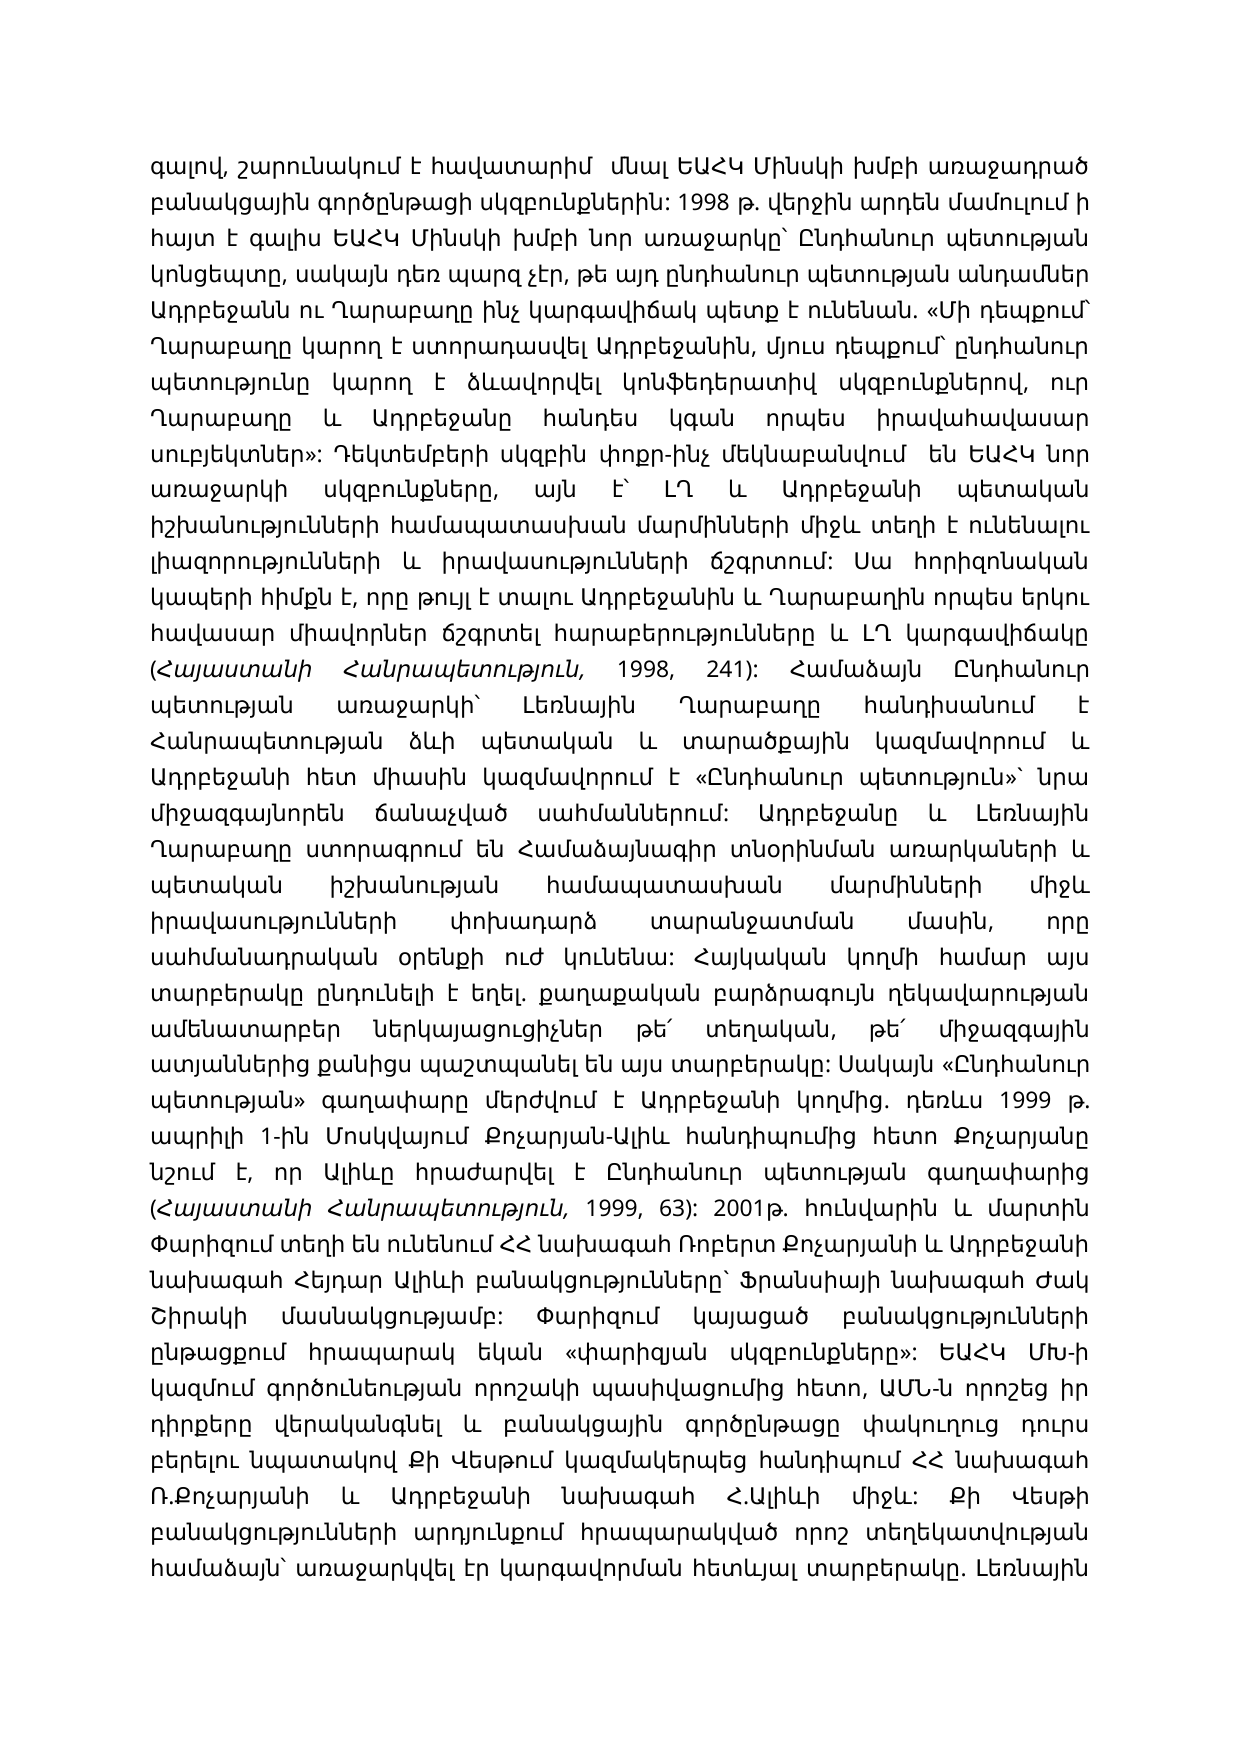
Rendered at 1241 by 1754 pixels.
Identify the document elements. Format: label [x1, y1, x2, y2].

text [150, 150, 1090, 1583]
